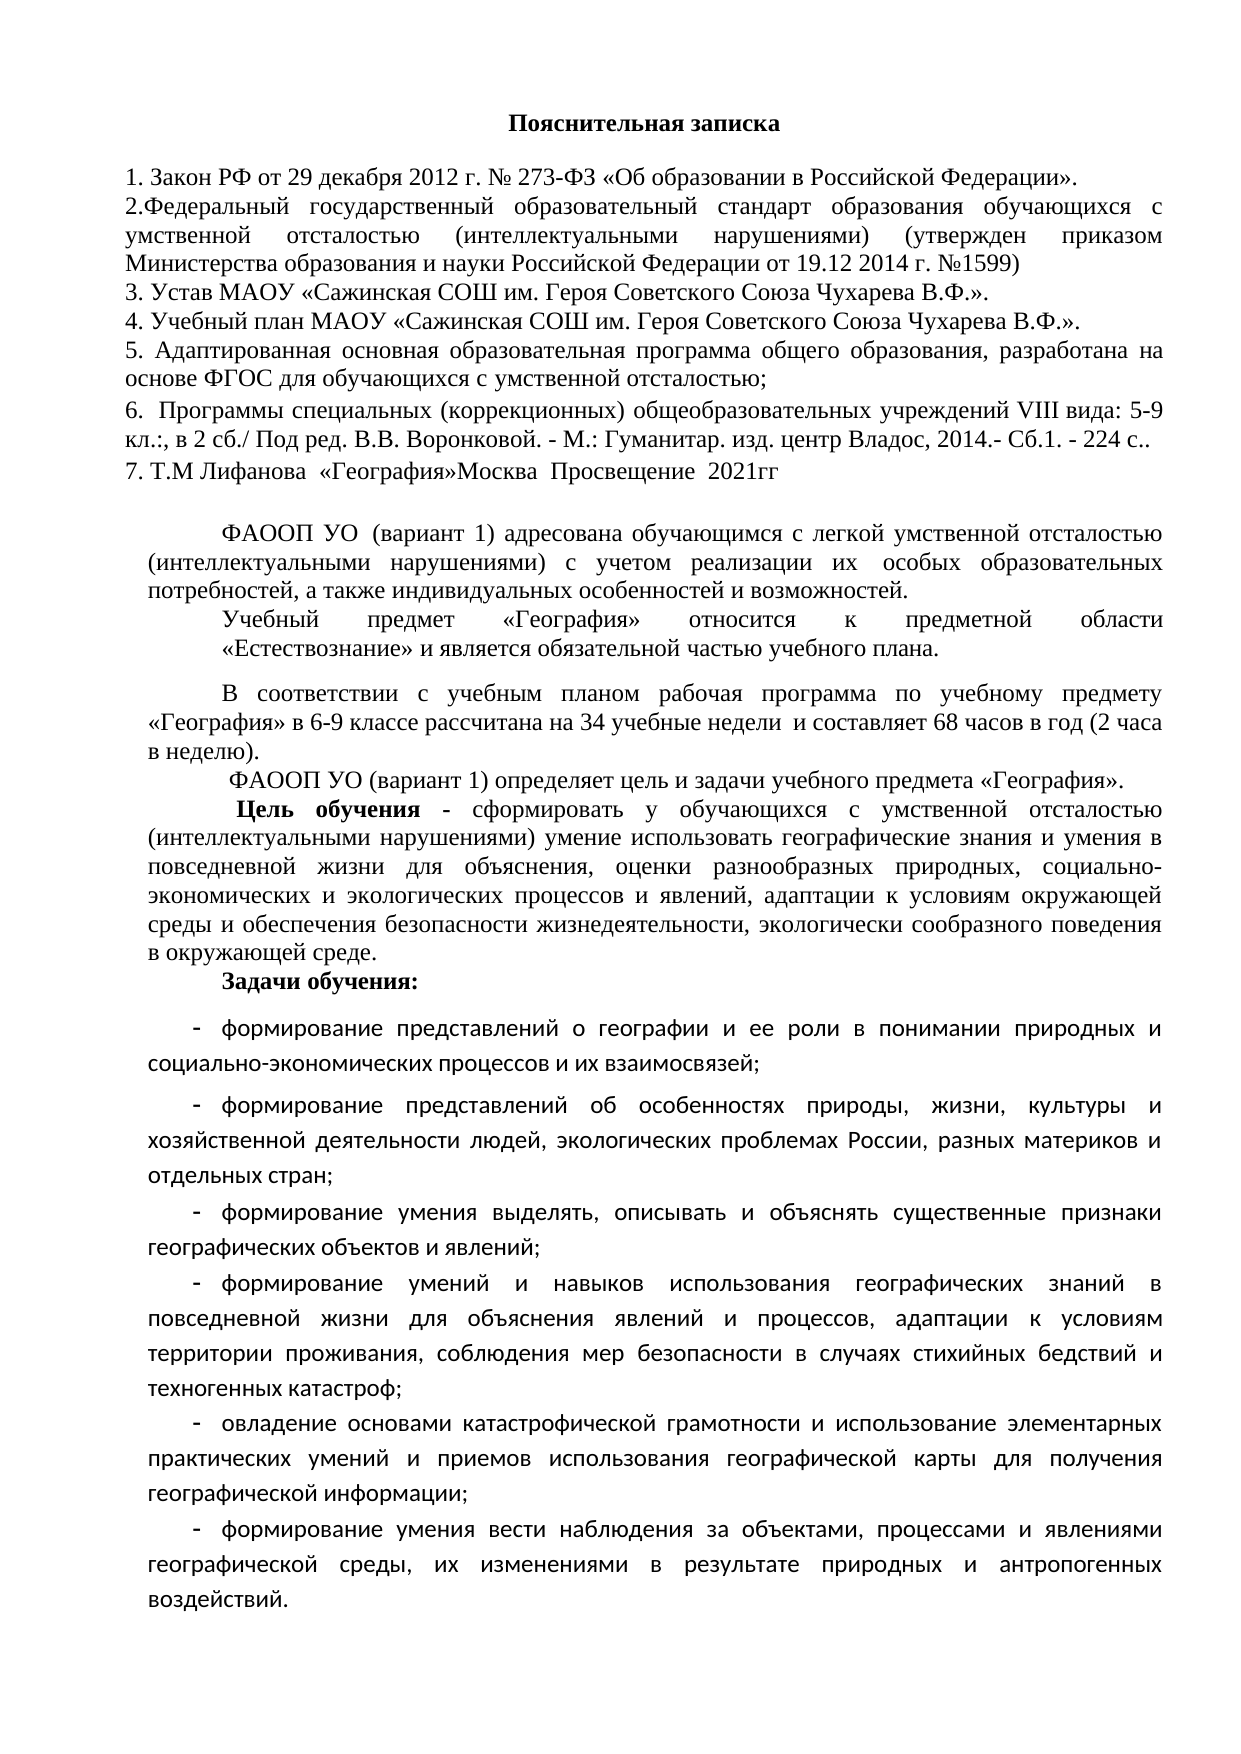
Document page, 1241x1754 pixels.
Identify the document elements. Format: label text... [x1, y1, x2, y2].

list овладение основами катастрофической грамотности и использование элементарных практических умений и приемов использования географической карты для получения географической информации; [148, 1408, 1163, 1508]
list формирование умений и навыков использования географических знаний в повседневной жизни для объяснения явлений и процессов, адаптации к условиям территории проживания, соблюдения мер безопасности в случаях стихийных бедствий и техногенных катастроф; [148, 1267, 1163, 1403]
list формирование представлений о географии и ее роли в понимании природных и социально-экономических процессов и их взаимосвязей; [148, 1012, 1163, 1077]
list формирование умения выделять, описывать и объяснять существенные признаки географических объектов и явлений; [148, 1196, 1163, 1261]
text 3. Устав МАОУ «Сажинская СОШ им. Героя Советского Союза Чухарева В.Ф.». [125, 277, 1163, 306]
text 4. Учебный план МАОУ «Сажинская СОШ им. Героя Советского Союза Чухарева В.Ф.». [125, 306, 1163, 335]
text 1. Закон РФ от 29 декабря . № 273-ФЗ «Об образовании в Российской Федерации». [125, 162, 1163, 191]
text В соответствии с учебным планом рабочая программа по учебному предмету «География» в 6-9 классе рассчитана на 34 учебные недели и составляет 68 часов в год (2 часа в неделю). [148, 678, 1163, 765]
list формирование умения вести наблюдения за объектами, процессами и явлениями географической среды, их изменениями в результате природных и антропогенных воздействий. [148, 1513, 1163, 1614]
text 7. Т.М Лифанова «География»Москва Просвещение 2021гг [125, 456, 1163, 485]
text Учебный предмет «География» относится к предметной области «Естествознание» и является обязательной частью учебного плана. [221, 604, 1163, 662]
text 2.Федеральный государственный образовательный стандарт образования обучающихся с умственной отсталостью (интеллектуальными нарушениями) (утвержден приказом Министерства образования и науки Российской Федерации от 19.12 2014 г. №1599) [125, 191, 1163, 277]
text Пояснительная записка [125, 108, 1163, 137]
text Цель обучения - сформировать у обучающихся с умственной отсталостью (интеллектуальными нарушениями) умение использовать географические знания и умения в повседневной жизни для объяснения, оценки разнообразных природных, социально-экономических и экологических процессов и явлений, адаптации к условиям окружающей среды и обеспечения безопасности жизнедеятельности, экологически сообразного поведения в окружающей среде. [148, 794, 1163, 966]
list формирование представлений об особенностях природы, жизни, культуры и хозяйственной деятельности людей, экологических проблемах России, разных материков и отдельных стран; [148, 1090, 1163, 1190]
text ФАООП УО (вариант 1) адресована обучающимся с легкой умственной отсталостью (интеллектуальными нарушениями) с учетом реализации их особых образовательных потребностей, а также индивидуальных особенностей и возможностей. [148, 518, 1163, 604]
text 5. Адаптированная основная образовательная программа общего образования, разработана на основе ФГОС для обучающихся с умственной отсталостью; [125, 335, 1163, 392]
text ФАООП УО (вариант 1) определяет цель и задачи учебного предмета «География». [148, 765, 1163, 794]
text 6. Программы специальных (коррекционных) общеобразовательных учреждений VIII вида: 5-9 кл.:, в 2 сб./ Под ред. В.В. Воронковой. - М.: Гуманитар. изд. центр Владос, 2014.- Сб.1. - 224 с.. [125, 395, 1163, 453]
text Задачи обучения: [221, 966, 1163, 995]
